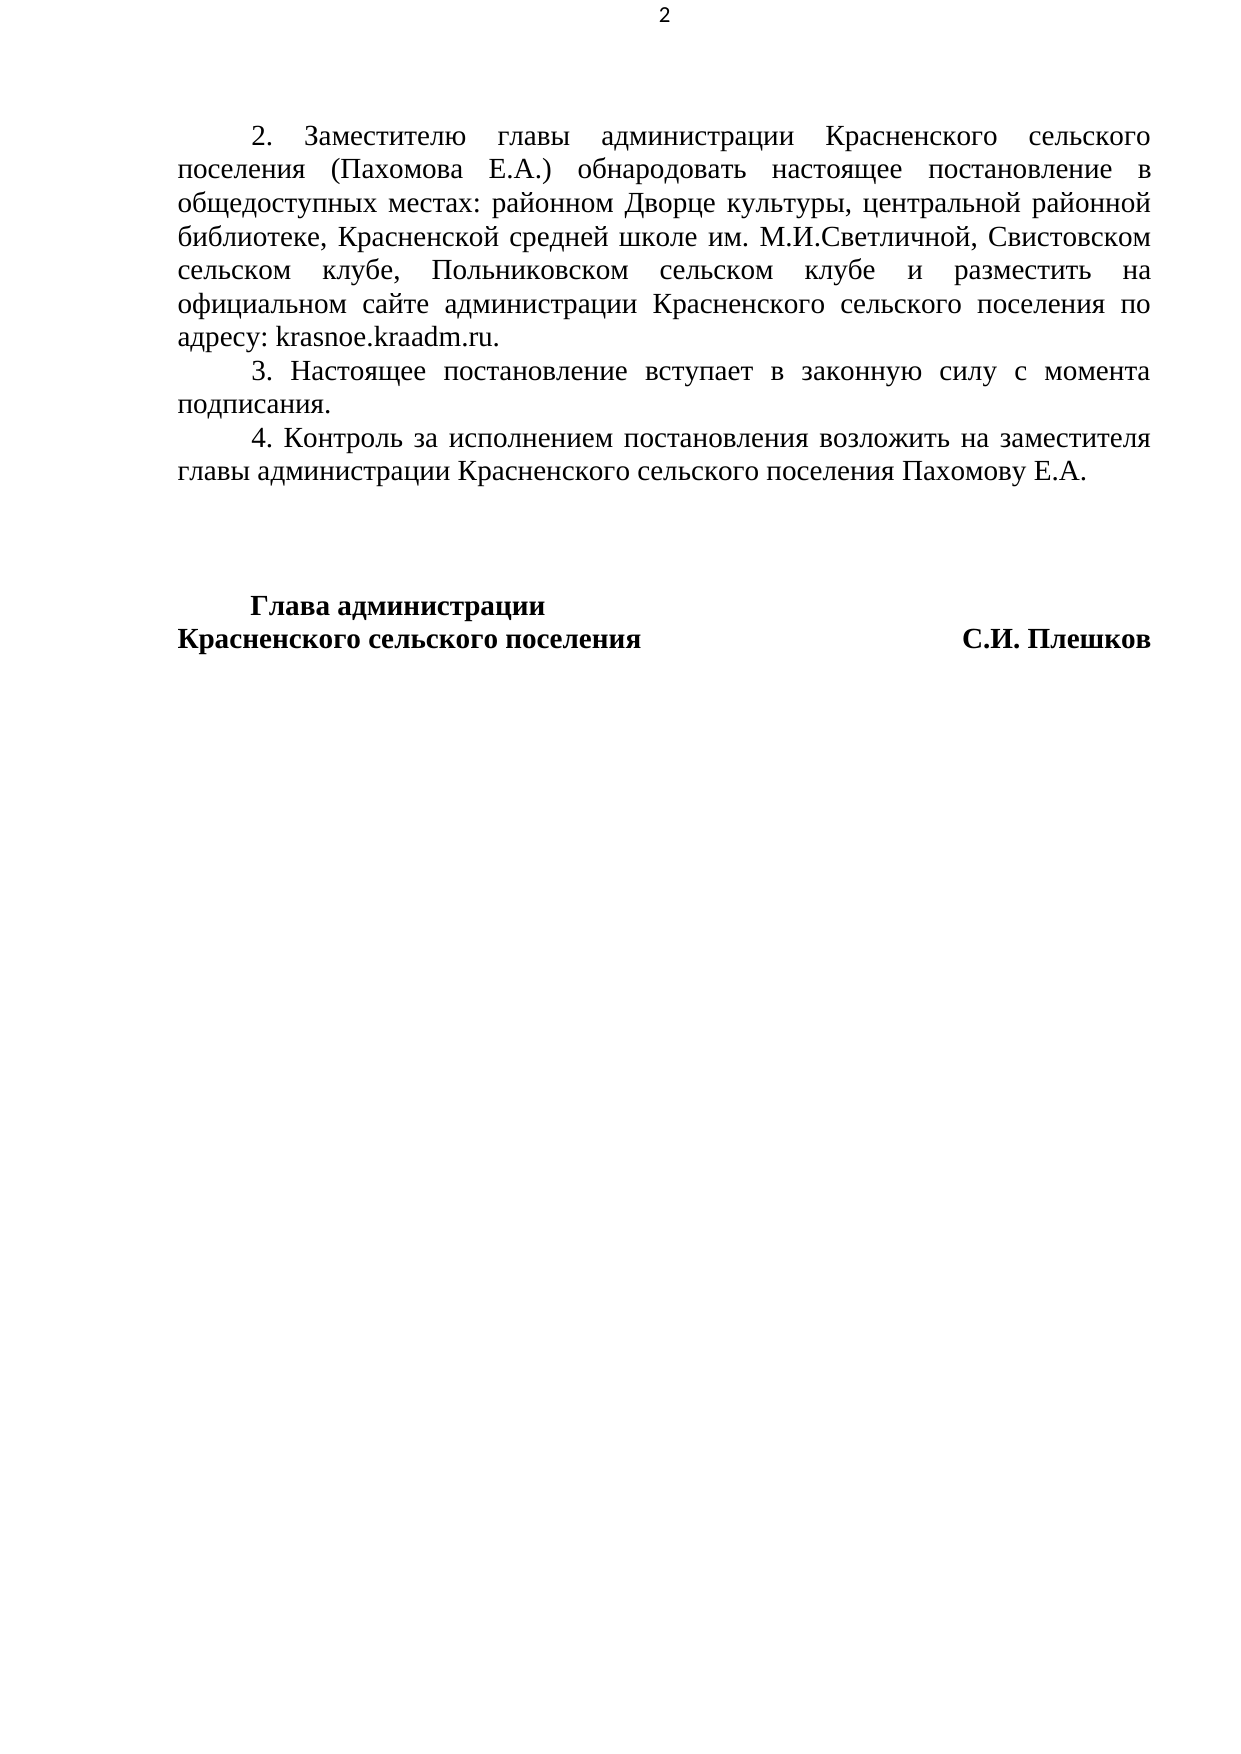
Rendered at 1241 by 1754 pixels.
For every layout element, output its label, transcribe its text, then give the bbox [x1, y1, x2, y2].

text 3. Настоящее постановление вступает в законную силу с момента подписания. [177, 353, 1152, 420]
text Глава администрации [177, 588, 1152, 621]
text Красненского сельского поселения С.И. Плешков [177, 621, 1152, 655]
text 2. Заместителю главы администрации Красненского сельского поселения (Пахомова Е.А.) обнародовать настоящее постановление в общедоступных местах: районном Дворце культуры, центральной районной библиотеке, Красненской средней школе им. М.И.Светличной, Свистовском сельском клубе, Польниковском сельском клубе и разместить на официальном сайте администрации Красненского сельского поселения по адресу: krasnoe.kraadm.ru. [177, 118, 1152, 353]
text 4. Контроль за исполнением постановления возложить на заместителя главы администрации Красненского сельского поселения Пахомову Е.А. [177, 420, 1152, 487]
